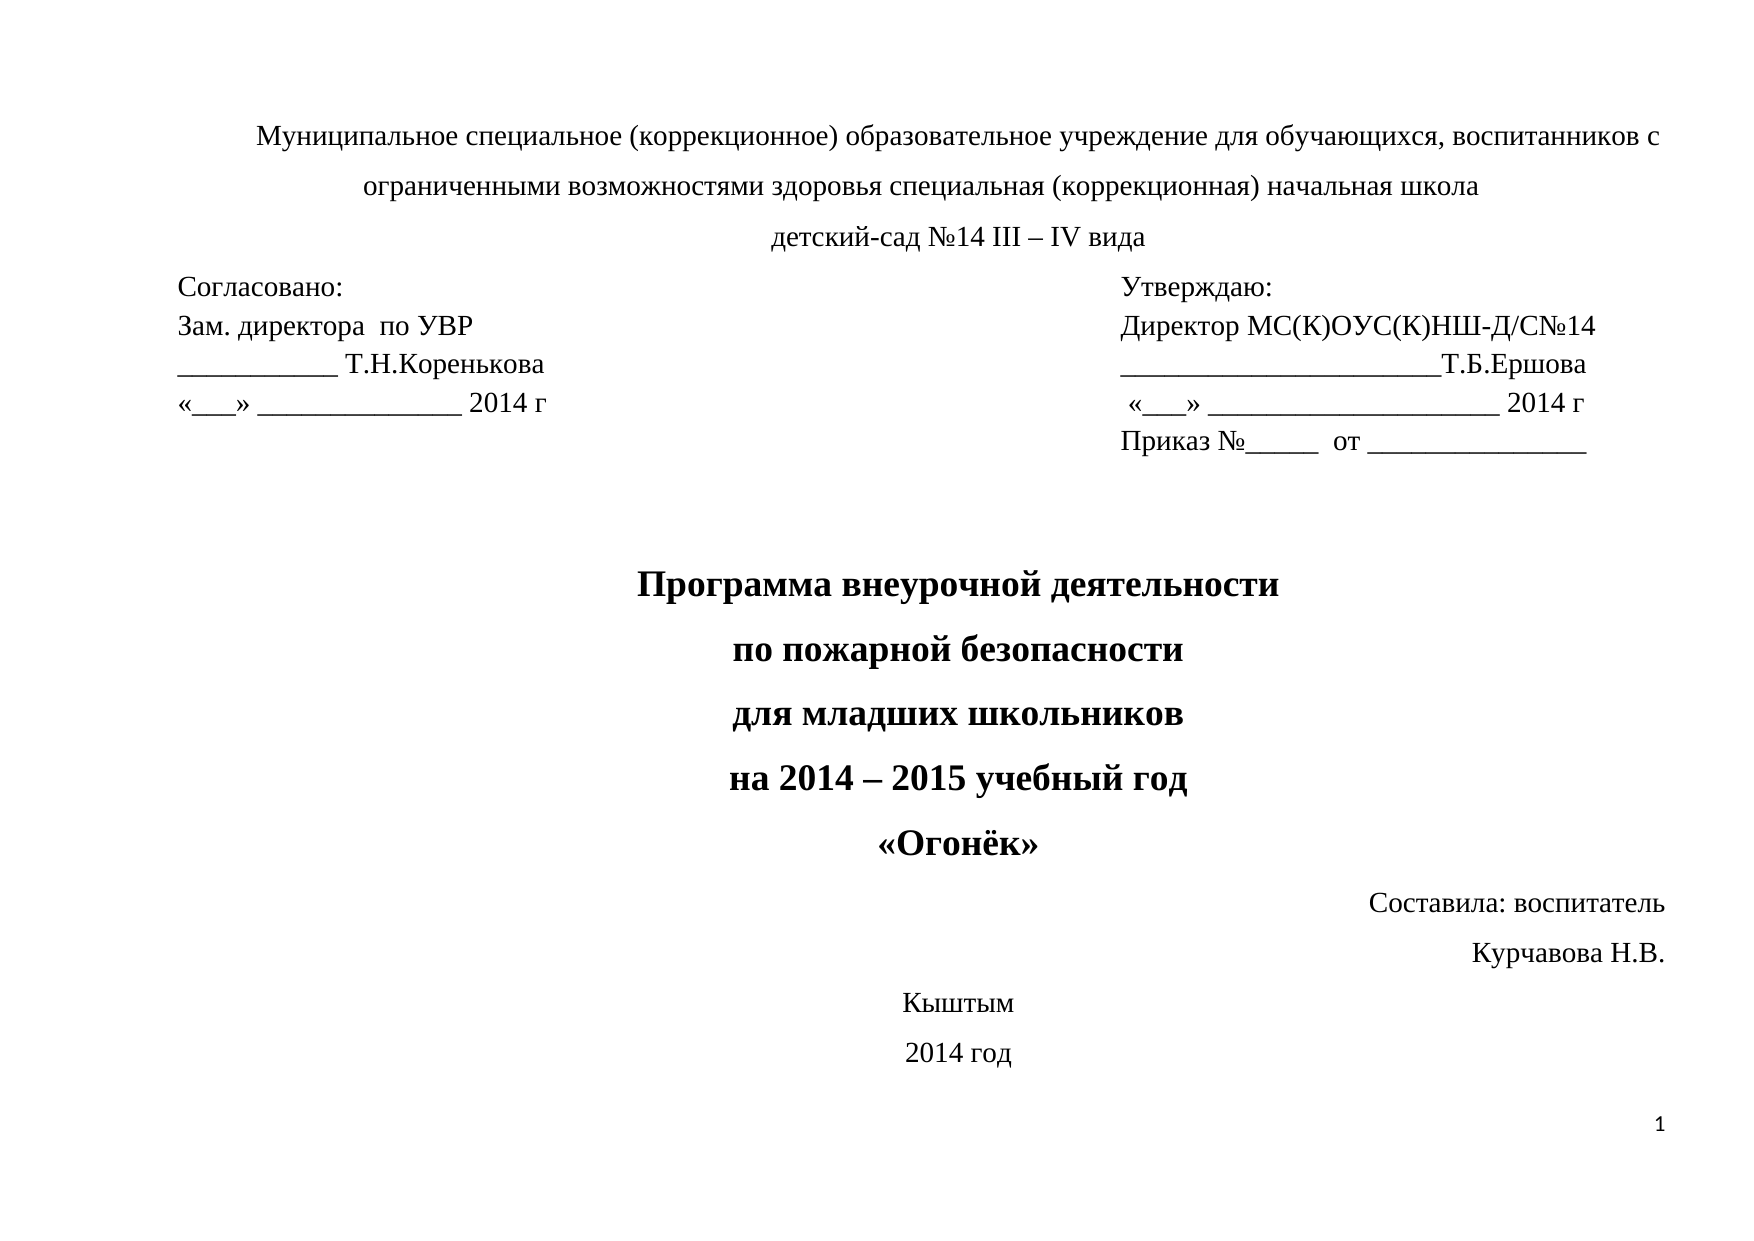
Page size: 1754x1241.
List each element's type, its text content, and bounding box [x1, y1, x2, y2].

text «Огонёк» [177, 820, 1665, 863]
table_header Утверждаю: Директор МС(К)ОУС(К)НШ-Д/С№14 ______________________Т.Б.Ершова «___» ____________________ 2014 г Приказ №_____ от _______________ [1109, 269, 1654, 461]
text Программа внеурочной деятельности [177, 561, 1665, 604]
table_header Согласовано: Зам. директора по УВР ___________ Т.Н.Коренькова «___» ______________ 2014 г [166, 269, 1109, 461]
text 2014 год [177, 1036, 1665, 1069]
text на 2014 – 2015 учебный год [177, 755, 1665, 798]
text Составила: воспитатель [177, 885, 1665, 918]
text Муниципальное специальное (коррекционное) образовательное учреждение для обучающихся, воспитанников с ограниченными возможностями здоровья специальная (коррекционная) начальная школа [177, 118, 1665, 202]
text Курчавова Н.В. [177, 935, 1665, 968]
text детский-сад №14 III – IV вида [177, 219, 1665, 252]
text Кыштым [177, 985, 1665, 1019]
text для младших школьников [177, 691, 1665, 734]
text по пожарной безопасности [177, 626, 1665, 669]
